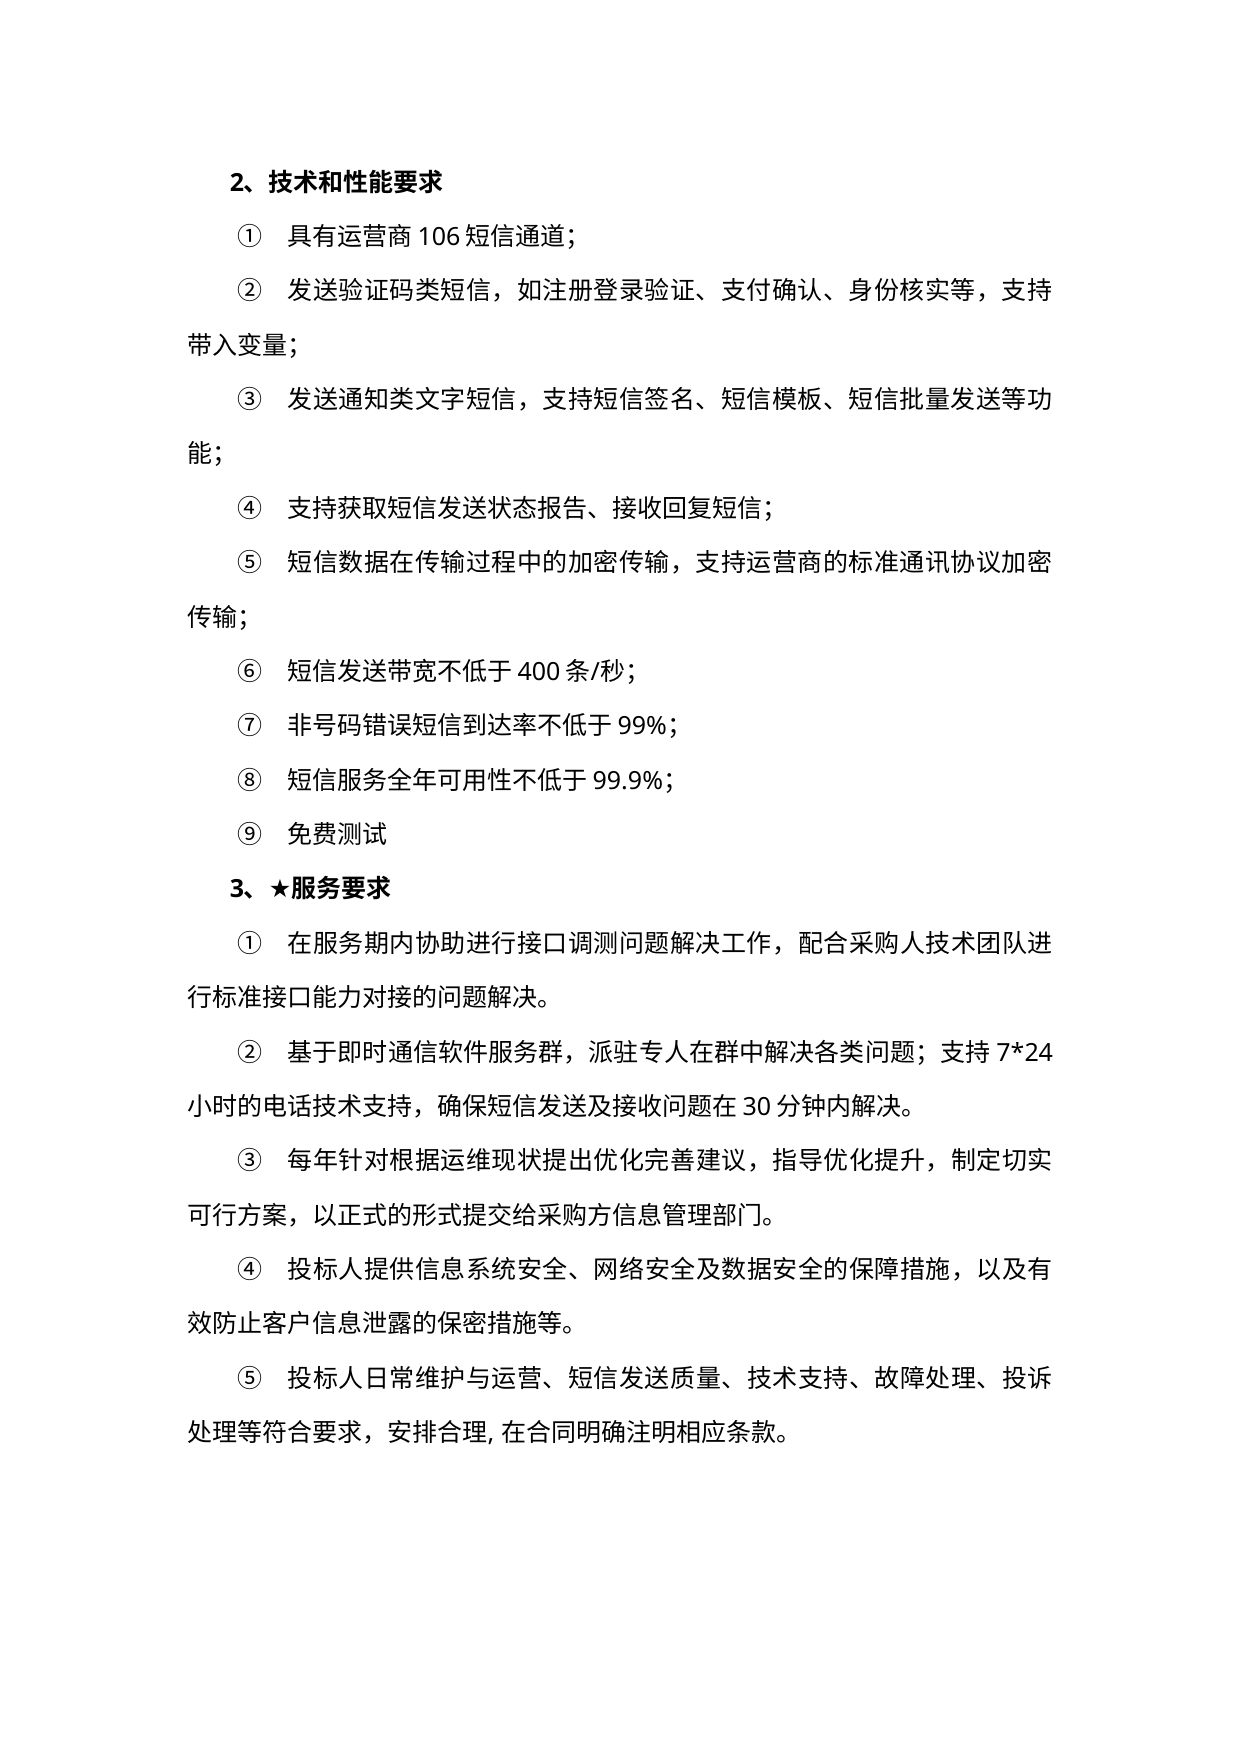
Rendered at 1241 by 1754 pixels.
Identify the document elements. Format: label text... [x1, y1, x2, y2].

list 在服务期内协助进行接口调测问题解决工作，配合采购人技术团队进行标准接口能力对接的问题解决。 [187, 923, 1053, 1014]
list 每年针对根据运维现状提出优化完善建议，指导优化提升，制定切实可行方案，以正式的形式提交给采购方信息管理部门。 [187, 1141, 1053, 1231]
list 发送通知类文字短信，支持短信签名、短信模板、短信批量发送等功能； [187, 379, 1053, 470]
list 技术和性能要求 [187, 162, 1053, 198]
list 发送验证码类短信，如注册登录验证、支付确认、身份核实等，支持带入变量； [187, 271, 1053, 361]
list 基于即时通信软件服务群，派驻专人在群中解决各类问题；支持 7*24小时的电话技术支持，确保短信发送及接收问题在30分钟内解决。 [187, 1032, 1053, 1123]
list 支持获取短信发送状态报告、接收回复短信； [187, 488, 1053, 524]
list 短信服务全年可用性不低于99.9%； [187, 760, 1053, 796]
list 短信数据在传输过程中的加密传输，支持运营商的标准通讯协议加密传输； [187, 543, 1053, 633]
list 非号码错误短信到达率不低于99%； [187, 706, 1053, 742]
list 投标人日常维护与运营、短信发送质量、技术支持、故障处理、投诉处理等符合要求，安排合理, 在合同明确注明相应条款。 [187, 1358, 1053, 1449]
list 短信发送带宽不低于400条/秒； [187, 651, 1053, 688]
list 具有运营商106短信通道； [187, 216, 1053, 253]
list 免费测试 [187, 814, 1053, 851]
list 投标人提供信息系统安全、网络安全及数据安全的保障措施，以及有效防止客户信息泄露的保密措施等。 [187, 1249, 1053, 1340]
list ★服务要求 [187, 869, 1053, 905]
